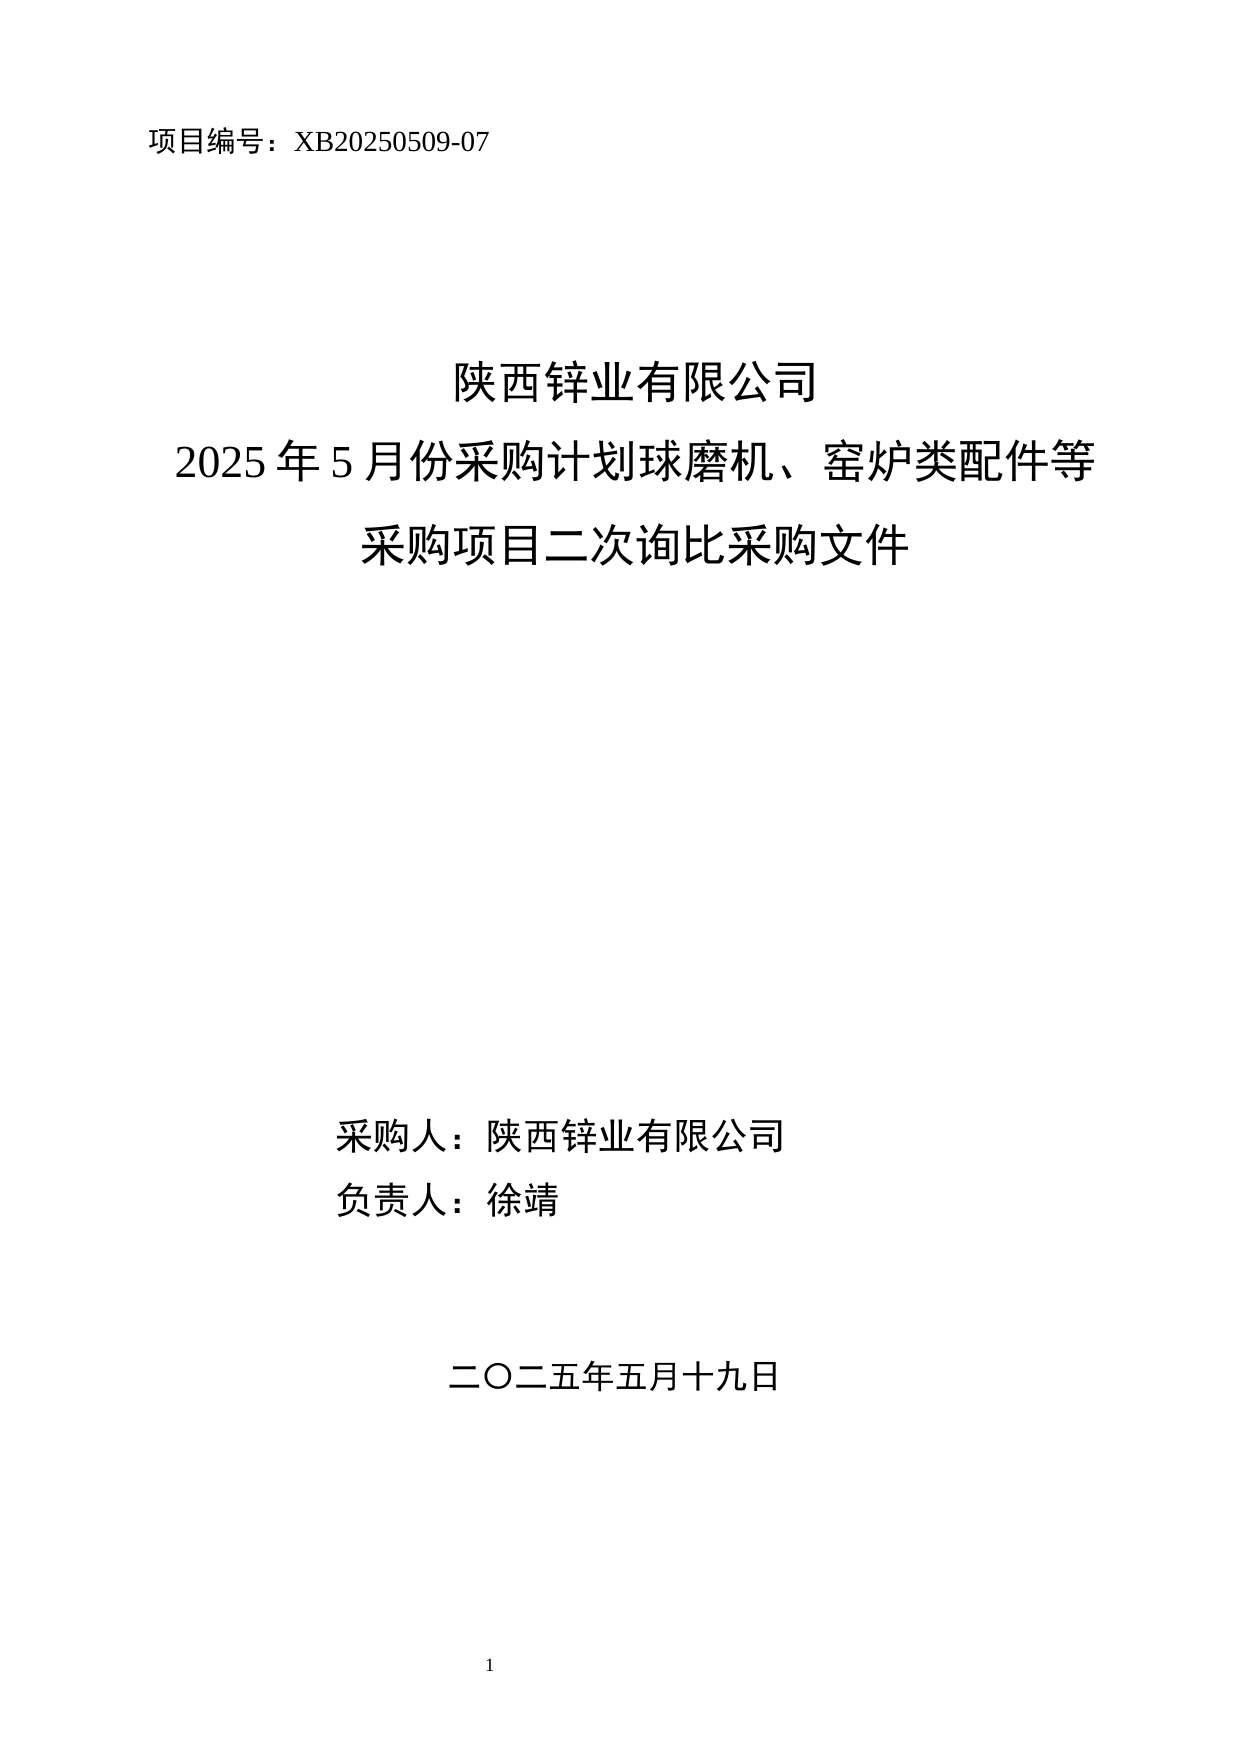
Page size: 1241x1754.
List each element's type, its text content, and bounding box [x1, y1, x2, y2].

text 二〇二五年五月十九日 [148, 1355, 1122, 1393]
text 采购人：陕西锌业有限公司 [148, 1112, 1122, 1155]
text 项目编号：XB20250509-07 [148, 118, 1122, 160]
text 2025年5月份采购计划球磨机、窑炉类配件等 [148, 432, 1122, 487]
text 陕西锌业有限公司 [148, 353, 1122, 405]
text 负责人：徐靖 [148, 1176, 1122, 1219]
text 采购项目二次询比采购文件 [148, 515, 1122, 567]
